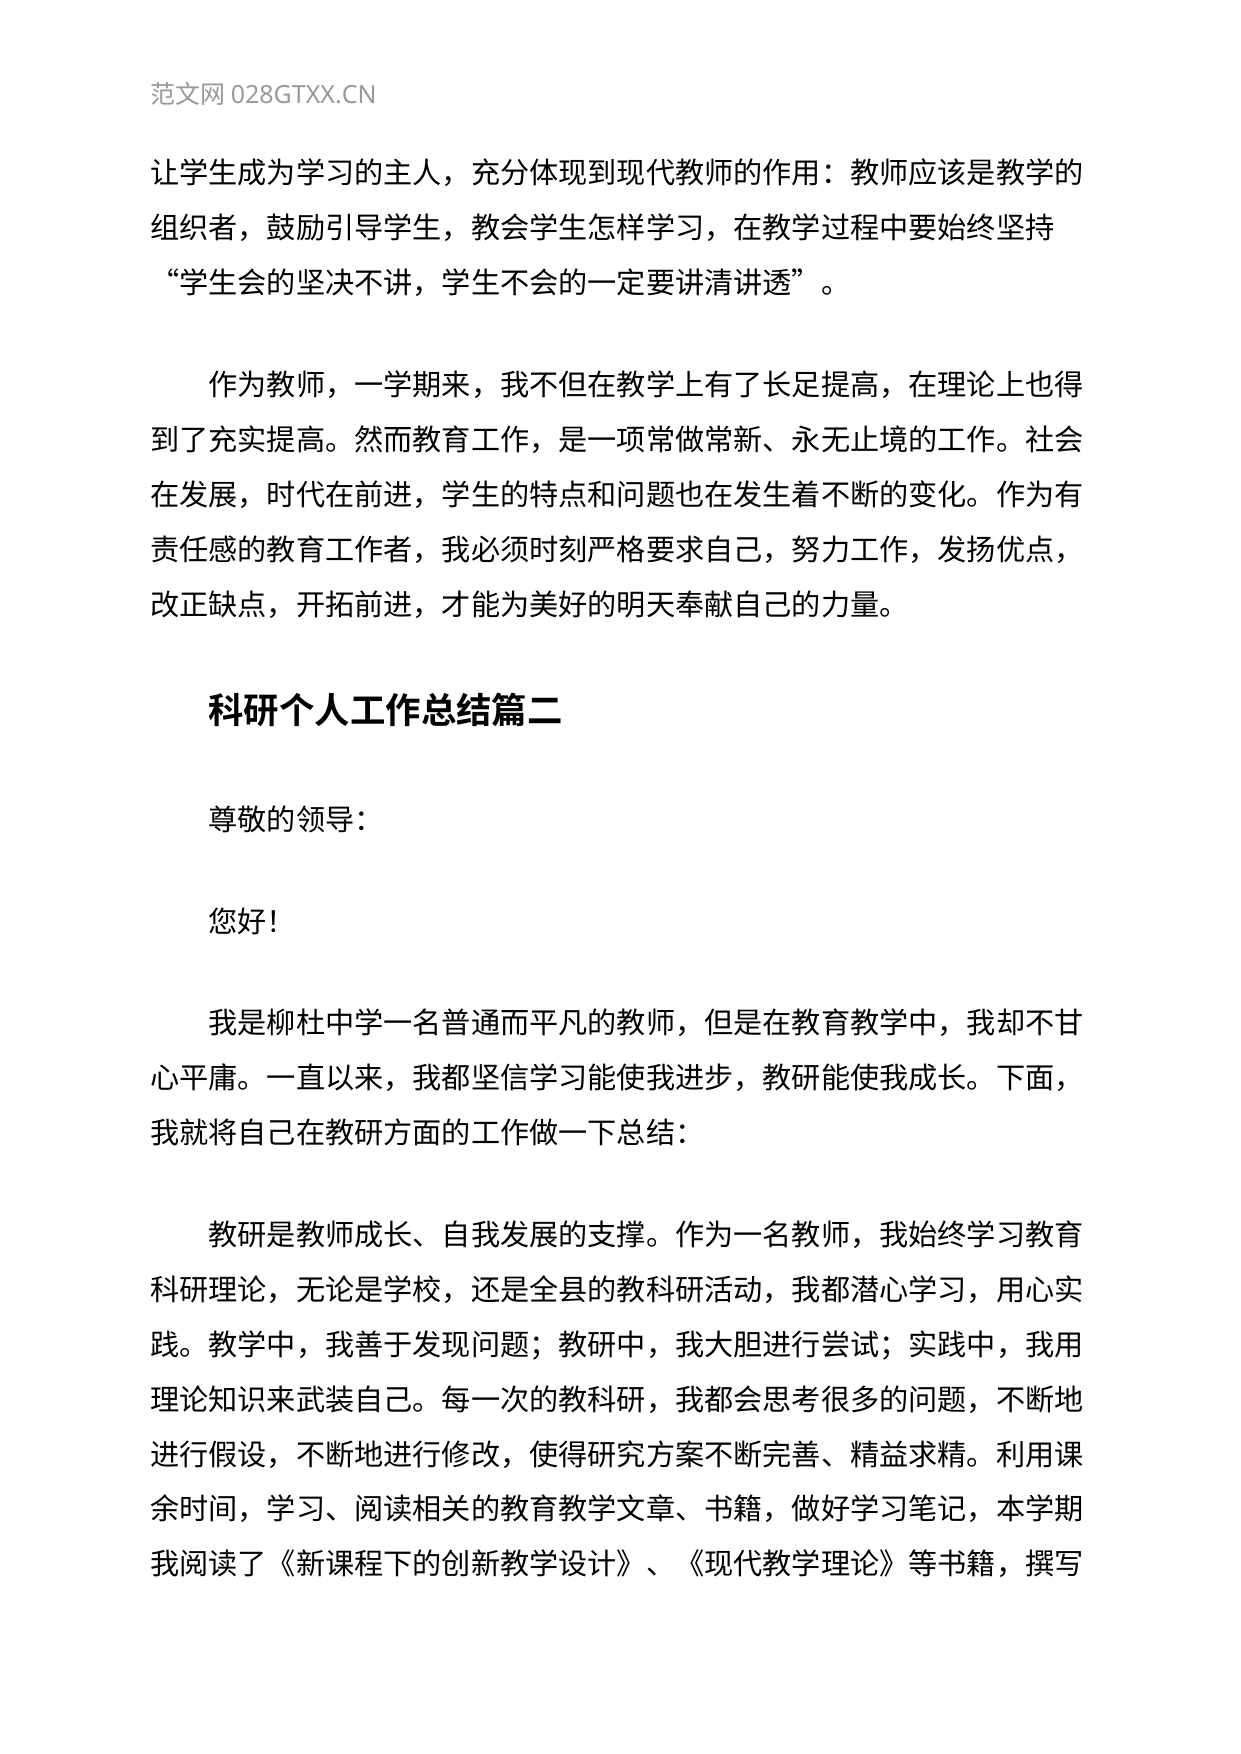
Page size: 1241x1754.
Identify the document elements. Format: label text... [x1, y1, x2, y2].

text 作为教师，一学期来，我不但在教学上有了长足提高，在理论上也得到了充实提高。然而教育工作，是一项常做常新、永无止境的工作。社会在发展，时代在前进，学生的特点和问题也在发生着不断的变化。作为有责任感的教育工作者，我必须时刻严格要求自己，努力工作，发扬优点，改正缺点，开拓前进，才能为美好的明天奉献自己的力量。 [150, 362, 1090, 623]
text 尊敬的领导： [150, 796, 1090, 839]
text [150, 150, 1090, 302]
text 我是柳杜中学一名普通而平凡的教师，但是在教育教学中，我却不甘心平庸。一直以来，我都坚信学习能使我进步，教研能使我成长。下面，我就将自己在教研方面的工作做一下总结： [150, 1000, 1090, 1152]
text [150, 1211, 1090, 1583]
text 您好！ [150, 898, 1090, 940]
text 科研个人工作总结篇二 [150, 683, 1090, 734]
